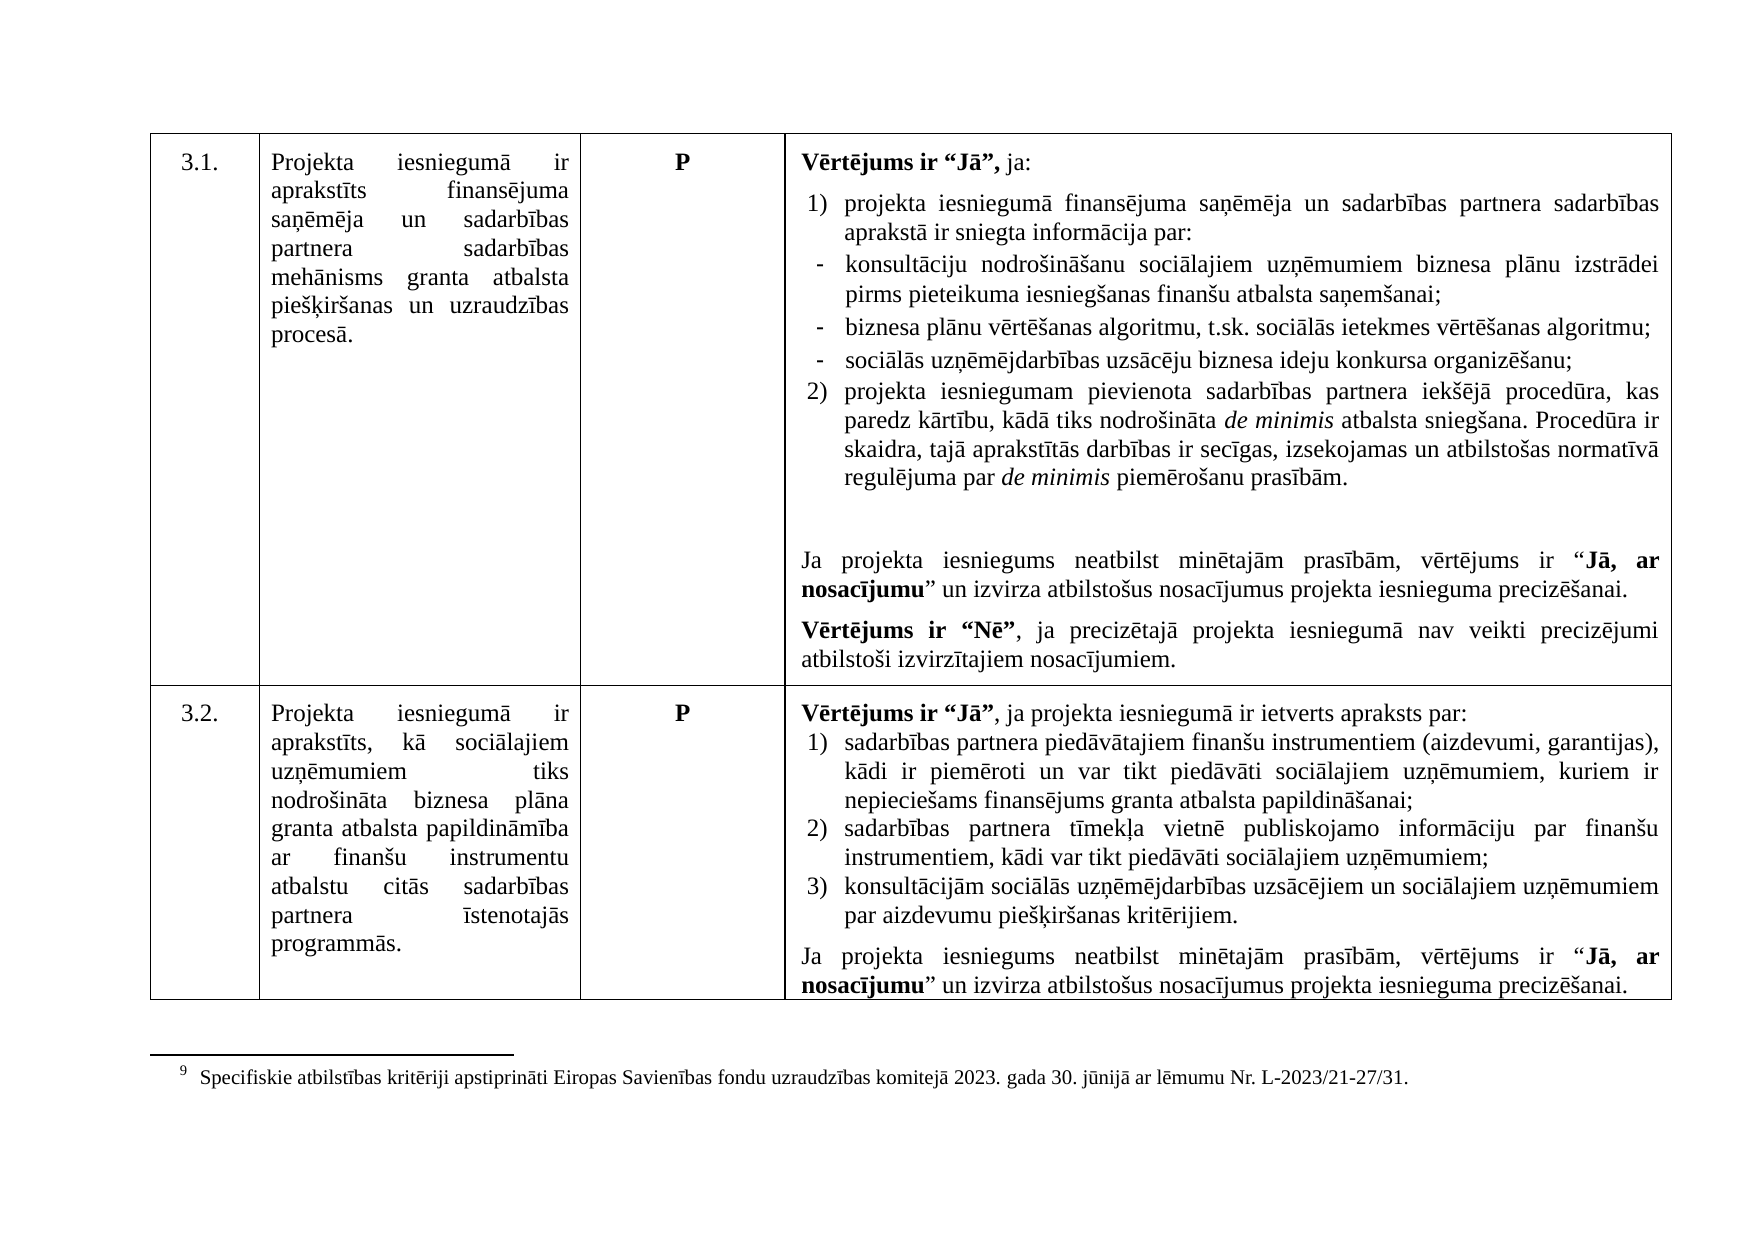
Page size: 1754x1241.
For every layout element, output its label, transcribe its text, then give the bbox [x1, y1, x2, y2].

table_cell 3.2. [151, 686, 259, 998]
table_cell P [581, 134, 784, 685]
table_cell Projekta iesniegumā ir aprakstīts finansējuma saņēmēja un sadarbības partnera sadarbības mehānisms granta atbalsta piešķiršanas un uzraudzības procesā. [260, 134, 580, 685]
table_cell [786, 686, 1671, 998]
table_cell 3.1. [151, 134, 259, 685]
table_cell Vērtējums ir “Jā”, ja: projekta iesniegumā finansējuma saņēmēja un sadarbības partnera sadarbības aprakstā ir sniegta informācija par: konsultāciju nodrošināšanu sociālajiem uzņēmumiem biznesa plānu izstrādei pirms pieteikuma iesniegšanas finanšu atbalsta saņemšanai; biznesa plānu vērtēšanas algoritmu, t.sk. sociālās ietekmes vērtēšanas algoritmu; sociālās uzņēmējdarbības uzsācēju biznesa ideju konkursa organizēšanu; projekta iesniegumam pievienota sadarbības partnera iekšējā procedūra, kas paredz kārtību, kādā tiks nodrošināta de minimis atbalsta sniegšana. Procedūra ir skaidra, tajā aprakstītās darbības ir secīgas, izsekojamas un atbilstošas normatīvā regulējuma par de minimis piemērošanu prasībām. Ja projekta iesniegums neatbilst minētajām prasībām, vērtējums ir “Jā, ar nosacījumu” un izvirza atbilstošus nosacījumus projekta iesnieguma precizēšanai. Vērtējums ir “Nē”, ja precizētajā projekta iesniegumā nav veikti precizējumi atbilstoši izvirzītajiem nosacījumiem. [786, 134, 1671, 685]
table_cell P [581, 686, 784, 998]
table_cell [260, 686, 580, 998]
